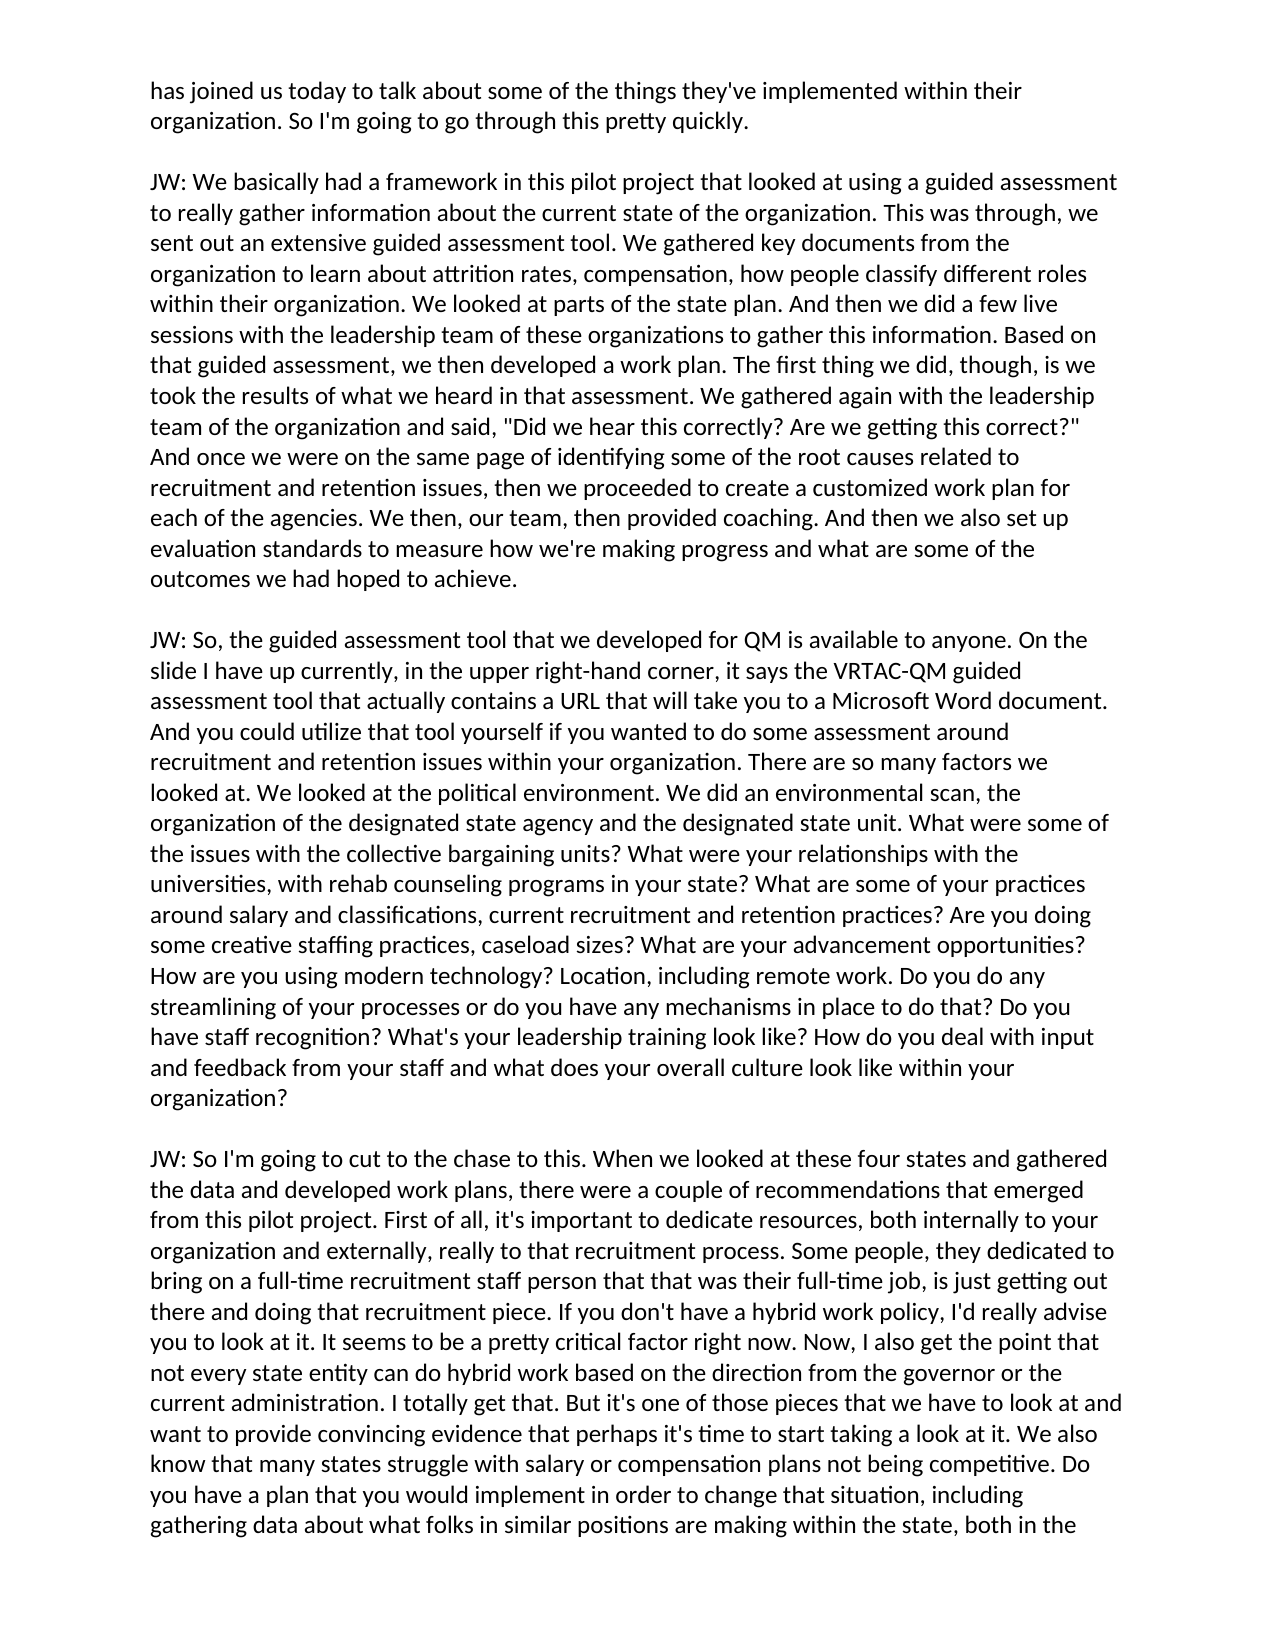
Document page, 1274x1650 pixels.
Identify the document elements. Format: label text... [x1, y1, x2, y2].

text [150, 75, 1123, 136]
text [150, 1143, 1123, 1540]
text JW: We basically had a framework in this pilot project that looked at using a guided assessment to really gather information about the current state of the organization. This was through, we sent out an extensive guided assessment tool. We gathered key documents from the organization to learn about attrition rates, compensation, how people classify different roles within their organization. We looked at parts of the state plan. And then we did a few live sessions with the leadership team of these organizations to gather this information. Based on that guided assessment, we then developed a work plan. The first thing we did, though, is we took the results of what we heard in that assessment. We gathered again with the leadership team of the organization and said, "Did we hear this correctly? Are we getting this correct?" And once we were on the same page of identifying some of the root causes related to recruitment and retention issues, then we proceeded to create a customized work plan for each of the agencies. We then, our team, then provided coaching. And then we also set up evaluation standards to measure how we're making progress and what are some of the outcomes we had hoped to achieve. [150, 167, 1123, 594]
text JW: So, the guided assessment tool that we developed for QM is available to anyone. On the slide I have up currently, in the upper right-hand corner, it says the VRTAC-QM guided assessment tool that actually contains a URL that will take you to a Microsoft Word document. And you could utilize that tool yourself if you wanted to do some assessment around recruitment and retention issues within your organization. There are so many factors we looked at. We looked at the political environment. We did an environmental scan, the organization of the designated state agency and the designated state unit. What were some of the issues with the collective bargaining units? What were your relationships with the universities, with rehab counseling programs in your state? What are some of your practices around salary and classifications, current recruitment and retention practices? Are you doing some creative staffing practices, caseload sizes? What are your advancement opportunities? How are you using modern technology? Location, including remote work. Do you do any streamlining of your processes or do you have any mechanisms in place to do that? Do you have staff recognition? What's your leadership training look like? How do you deal with input and feedback from your staff and what does your overall culture look like within your organization? [150, 624, 1123, 1113]
